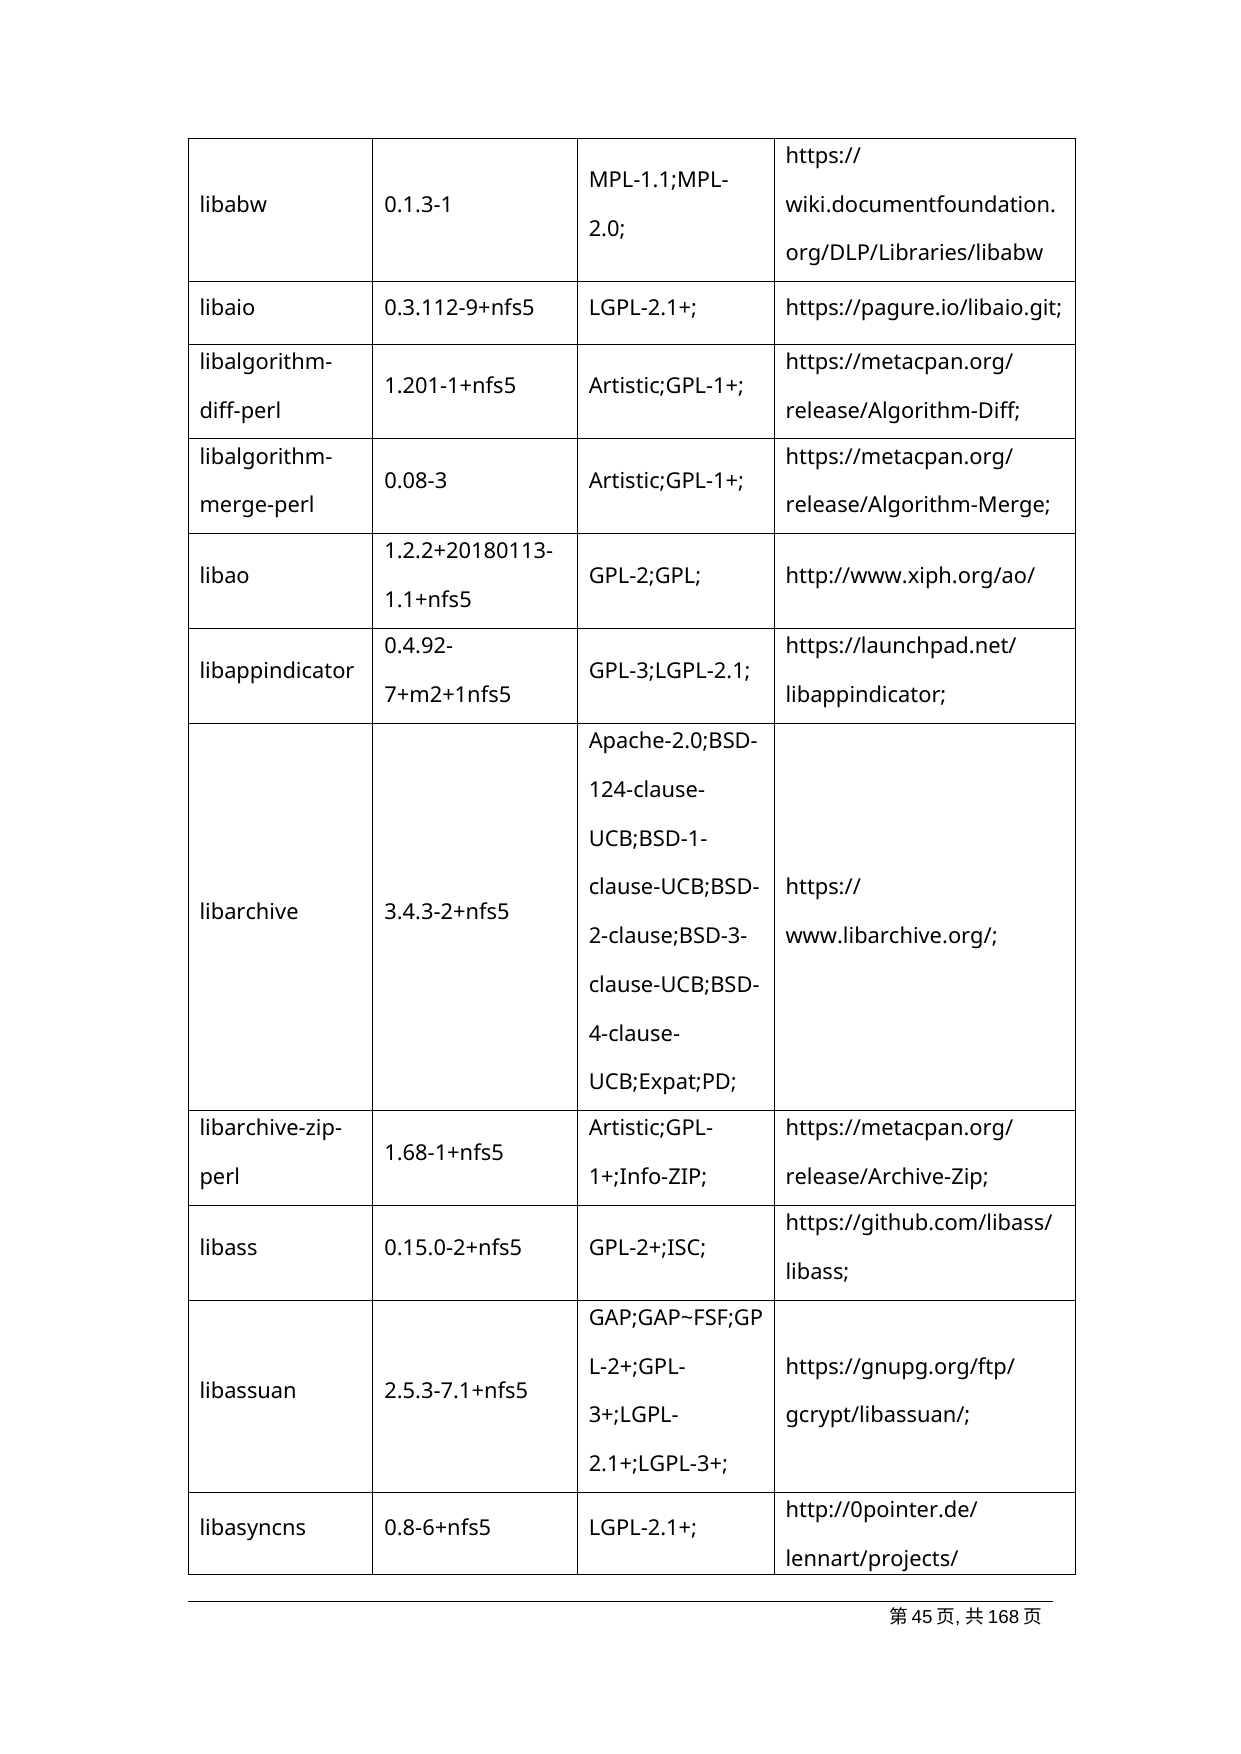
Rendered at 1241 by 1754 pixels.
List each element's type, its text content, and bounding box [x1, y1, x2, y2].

table_cell 0.4.92-7+m2+1nfs5 [373, 629, 577, 723]
table_cell http://www.xiph.org/ao/ [775, 534, 1075, 628]
table_cell libalgorithm-diff-perl [189, 345, 372, 438]
table_cell 0.8-6+nfs5 [373, 1493, 577, 1574]
table_cell GAP;GAP~FSF;GPL-2+;GPL-3+;LGPL-2.1+;LGPL-3+; [578, 1301, 774, 1492]
table_cell GPL-2;GPL; [578, 534, 774, 628]
table_cell https://gnupg.org/ftp/gcrypt/libassuan/; [775, 1301, 1075, 1492]
table_cell 3.4.3-2+nfs5 [373, 724, 577, 1110]
table_cell https://pagure.io/libaio.git; [775, 282, 1075, 343]
table_cell https://metacpan.org/release/Archive-Zip; [775, 1111, 1075, 1205]
table_cell GPL-2+;ISC; [578, 1206, 774, 1299]
table_cell libaio [189, 282, 372, 343]
table_cell 0.3.112-9+nfs5 [373, 282, 577, 343]
table_cell libasyncns [189, 1493, 372, 1574]
table_cell libarchive-zip-perl [189, 1111, 372, 1205]
table_cell 2.5.3-7.1+nfs5 [373, 1301, 577, 1492]
table_cell Artistic;GPL-1+; [578, 439, 774, 533]
table_cell 0.15.0-2+nfs5 [373, 1206, 577, 1299]
table_cell libao [189, 534, 372, 628]
table_cell LGPL-2.1+; [578, 282, 774, 343]
table_cell Apache-2.0;BSD-124-clause-UCB;BSD-1-clause-UCB;BSD-2-clause;BSD-3-clause-UCB;BSD-4-clause-UCB;Expat;PD; [578, 724, 774, 1110]
table_cell https://www.libarchive.org/; [775, 724, 1075, 1110]
table_cell Artistic;GPL-1+; [578, 345, 774, 438]
table_cell 1.2.2+20180113-1.1+nfs5 [373, 534, 577, 628]
table_cell 0.1.3-1 [373, 139, 577, 281]
table_cell 0.08-3 [373, 439, 577, 533]
table_cell libabw [189, 139, 372, 281]
table_cell 1.68-1+nfs5 [373, 1111, 577, 1205]
table_cell 1.201-1+nfs5 [373, 345, 577, 438]
table_cell libappindicator [189, 629, 372, 723]
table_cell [775, 1493, 1075, 1574]
table_cell libalgorithm-merge-perl [189, 439, 372, 533]
table_cell libarchive [189, 724, 372, 1110]
table_cell libass [189, 1206, 372, 1299]
table_cell Artistic;GPL-1+;Info-ZIP; [578, 1111, 774, 1205]
table_cell https://github.com/libass/libass; [775, 1206, 1075, 1299]
table_cell libassuan [189, 1301, 372, 1492]
table_cell https://wiki.documentfoundation.org/DLP/Libraries/libabw [775, 139, 1075, 281]
table_cell https://launchpad.net/libappindicator; [775, 629, 1075, 723]
table_cell LGPL-2.1+; [578, 1493, 774, 1574]
table_cell MPL-1.1;MPL-2.0; [578, 139, 774, 281]
table_cell GPL-3;LGPL-2.1; [578, 629, 774, 723]
table_cell https://metacpan.org/release/Algorithm-Merge; [775, 439, 1075, 533]
table_cell https://metacpan.org/release/Algorithm-Diff; [775, 345, 1075, 438]
